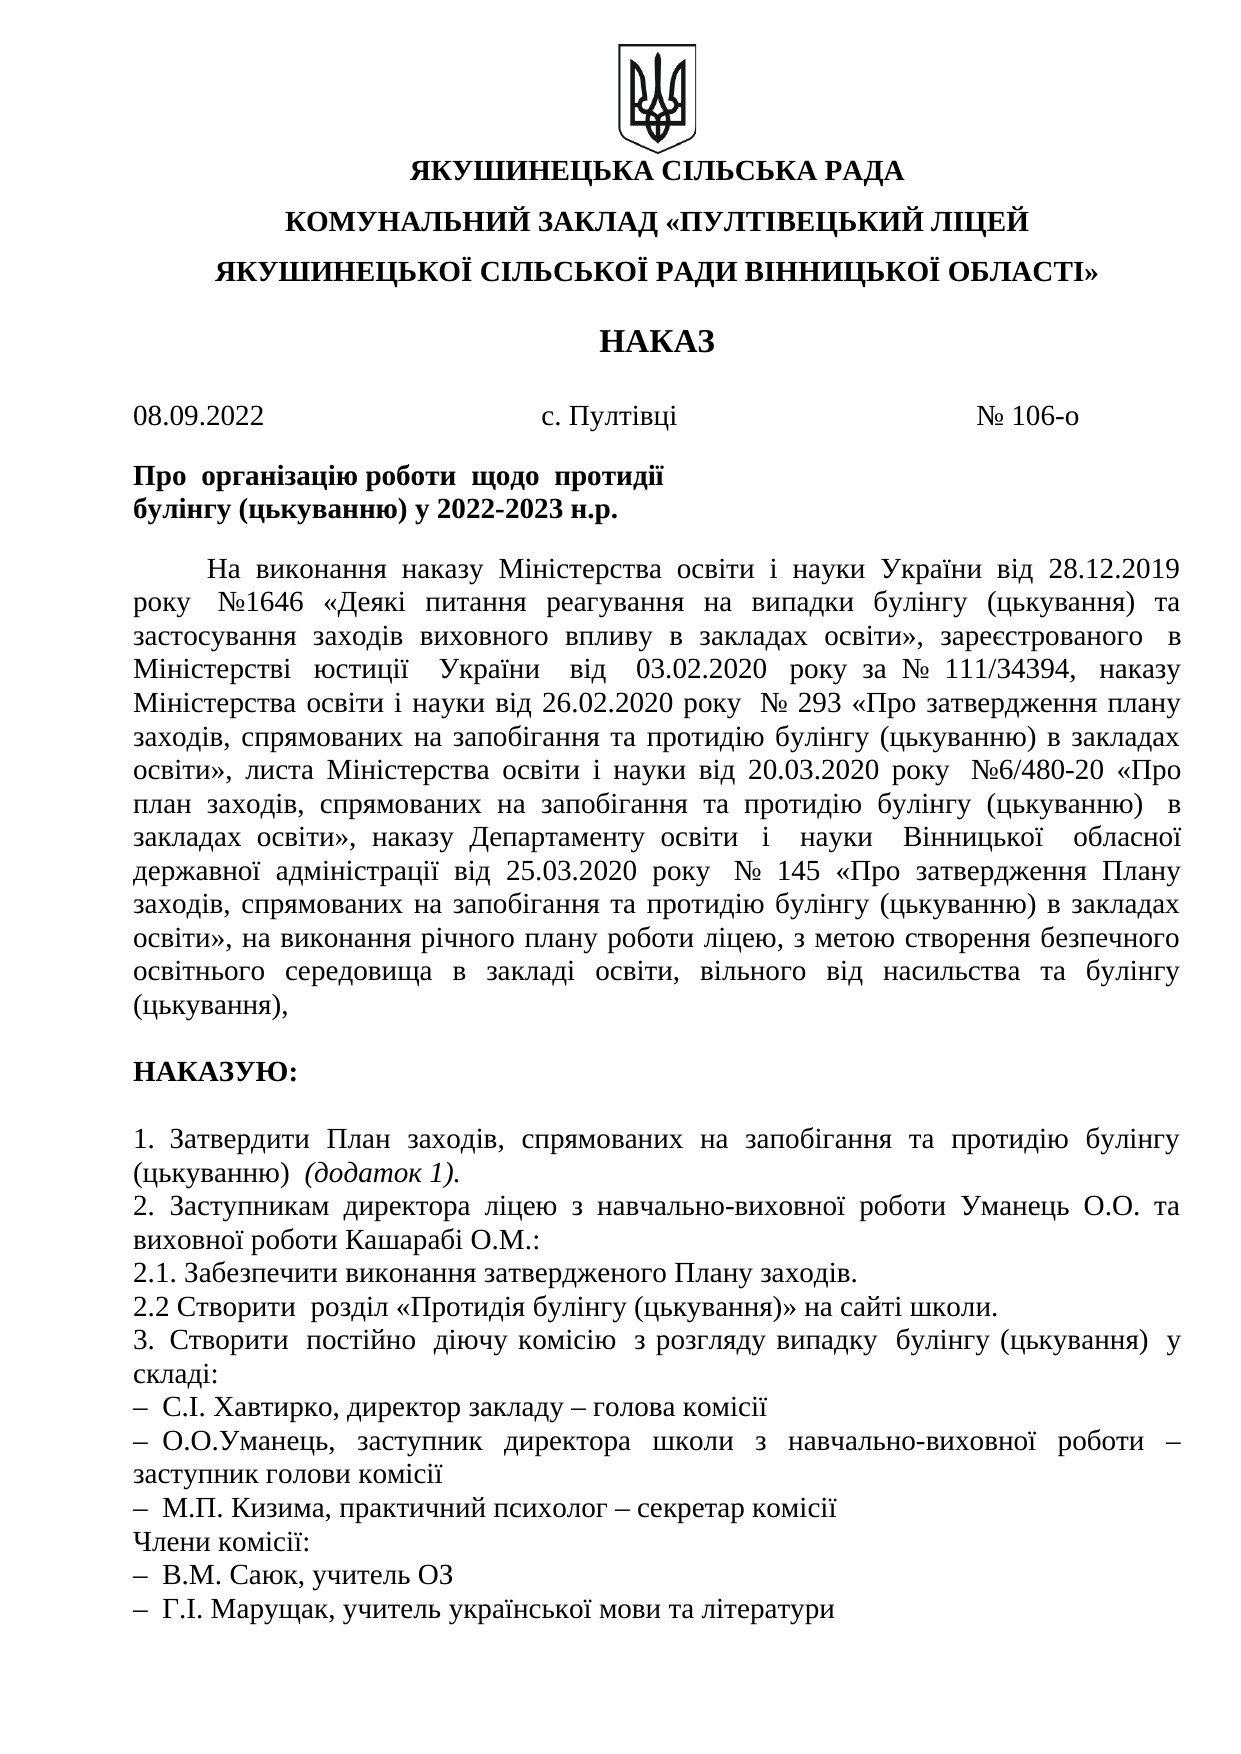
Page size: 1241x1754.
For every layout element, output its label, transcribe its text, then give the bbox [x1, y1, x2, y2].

text Члени комісії: [133, 1524, 1181, 1557]
text 1. Затвердити План заходів, спрямованих на запобігання та протидію булінгу (цькуванню) (додаток 1). [133, 1121, 1181, 1188]
text – В.М. Саюк, учитель ОЗ [133, 1557, 1181, 1591]
text 2.1. Забезпечити виконання затвердженого Плану заходів. [133, 1255, 1181, 1289]
subtitle ЯКУШИНЕЦЬКА СІЛЬСЬКА РАДА [133, 153, 1181, 187]
text Про організацію роботи щодо протидії [133, 458, 1181, 491]
subtitle НАКАЗ [133, 321, 1181, 359]
text – Г.І. Марущак, учитель української мови та літератури [133, 1591, 1181, 1624]
subtitle КОМУНАЛЬНИЙ ЗАКЛАД «ПУЛТІВЕЦЬКИЙ ЛІЦЕЙ [133, 204, 1181, 237]
text 2. Заступникам директора ліцею з навчально-виховної роботи Уманець О.О. та виховної роботи Кашарабі О.М.: [133, 1188, 1181, 1255]
text – О.О.Уманець, заступник директора школи з навчально-виховної роботи – заступник голови комісії [133, 1423, 1181, 1490]
text 3. Створити постійно діючу комісію з розгляду випадку булінгу (цькування) у складі: [133, 1322, 1181, 1389]
text булінгу (цькуванню) у 2022-2023 н.р. [133, 491, 1181, 525]
text На виконання наказу Міністерства освіти і науки України від 28.12.2019 року №1646 «Деякі питання реагування на випадки булінгу (цькування) та застосування заходів виховного впливу в закладах освіти», зареєстрованого в Міністерстві юстиції України від 03.02.2020 року за № 111/34394, наказу Міністерства освіти і науки від 26.02.2020 року № 293 «Про затвердження плану заходів, спрямованих на запобігання та протидію булінгу (цькуванню) в закладах освіти», листа Міністерства освіти і науки від 20.03.2020 року №6/480-20 «Про план заходів, спрямованих на запобігання та протидію булінгу (цькуванню) в закладах освіти», наказу Департаменту освіти і науки Вінницької обласної державної адміністрації від 25.03.2020 року № 145 «Про затвердження Плану заходів, спрямованих на запобігання та протидію булінгу (цькуванню) в закладах освіти», на виконання річного плану роботи ліцею, з метою створення безпечного освітнього середовища в закладі освіти, вільного від насильства та булінгу (цькування), [133, 551, 1181, 1021]
picture [618, 44, 697, 154]
text 08.09.2022 с. Пултівці № 106-о [133, 398, 1181, 431]
text – С.І. Хавтирко, директор закладу – голова комісії [133, 1389, 1181, 1423]
subtitle ЯКУШИНЕЦЬКОЇ СІЛЬСЬКОЇ РАДИ ВІННИЦЬКОЇ ОБЛАСТІ» [133, 254, 1181, 287]
text 2.2 Створити розділ «Протидія булінгу (цькування)» на сайті школи. [133, 1289, 1181, 1322]
text НАКАЗУЮ: [133, 1054, 1181, 1088]
text – М.П. Кизима, практичний психолог – секретар комісії [133, 1490, 1181, 1524]
